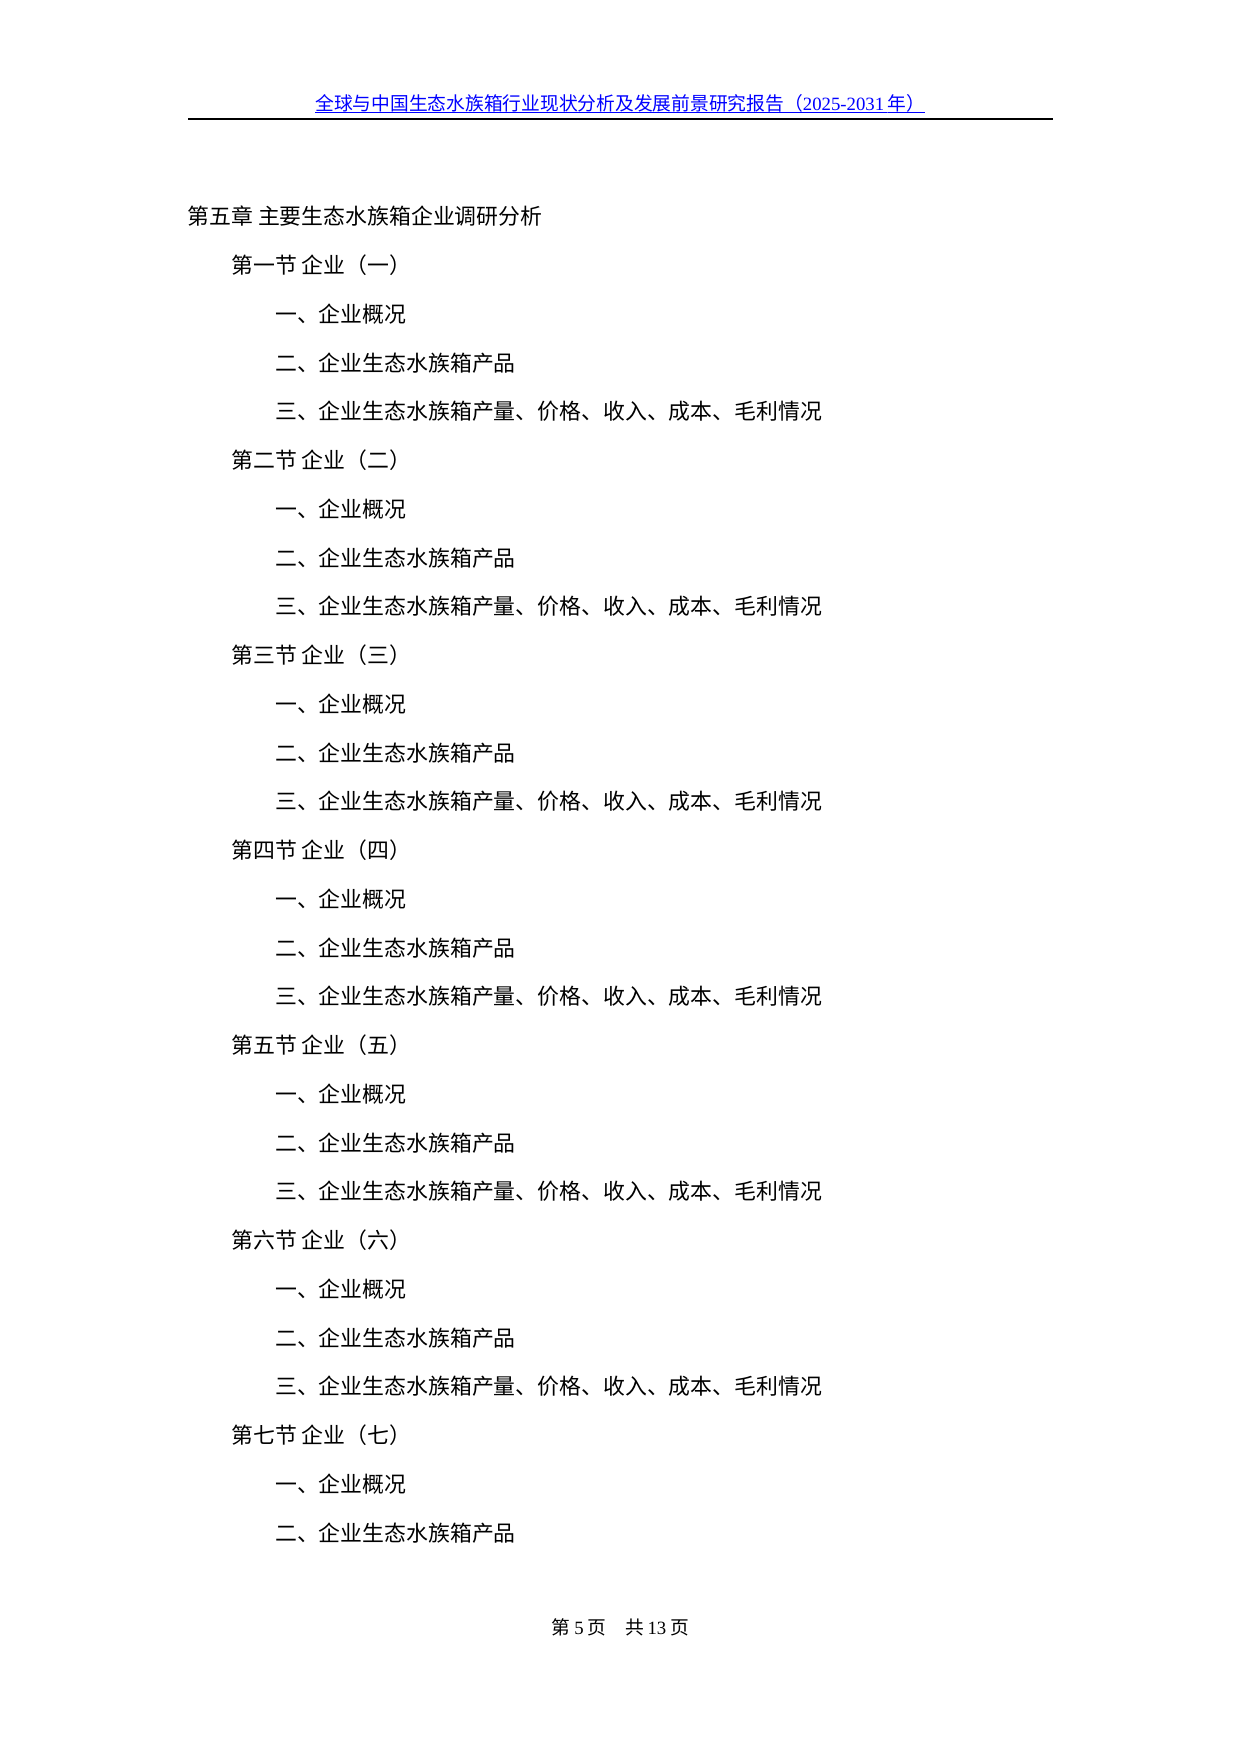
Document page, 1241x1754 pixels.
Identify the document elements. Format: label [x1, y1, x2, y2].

text [187, 150, 1053, 1548]
